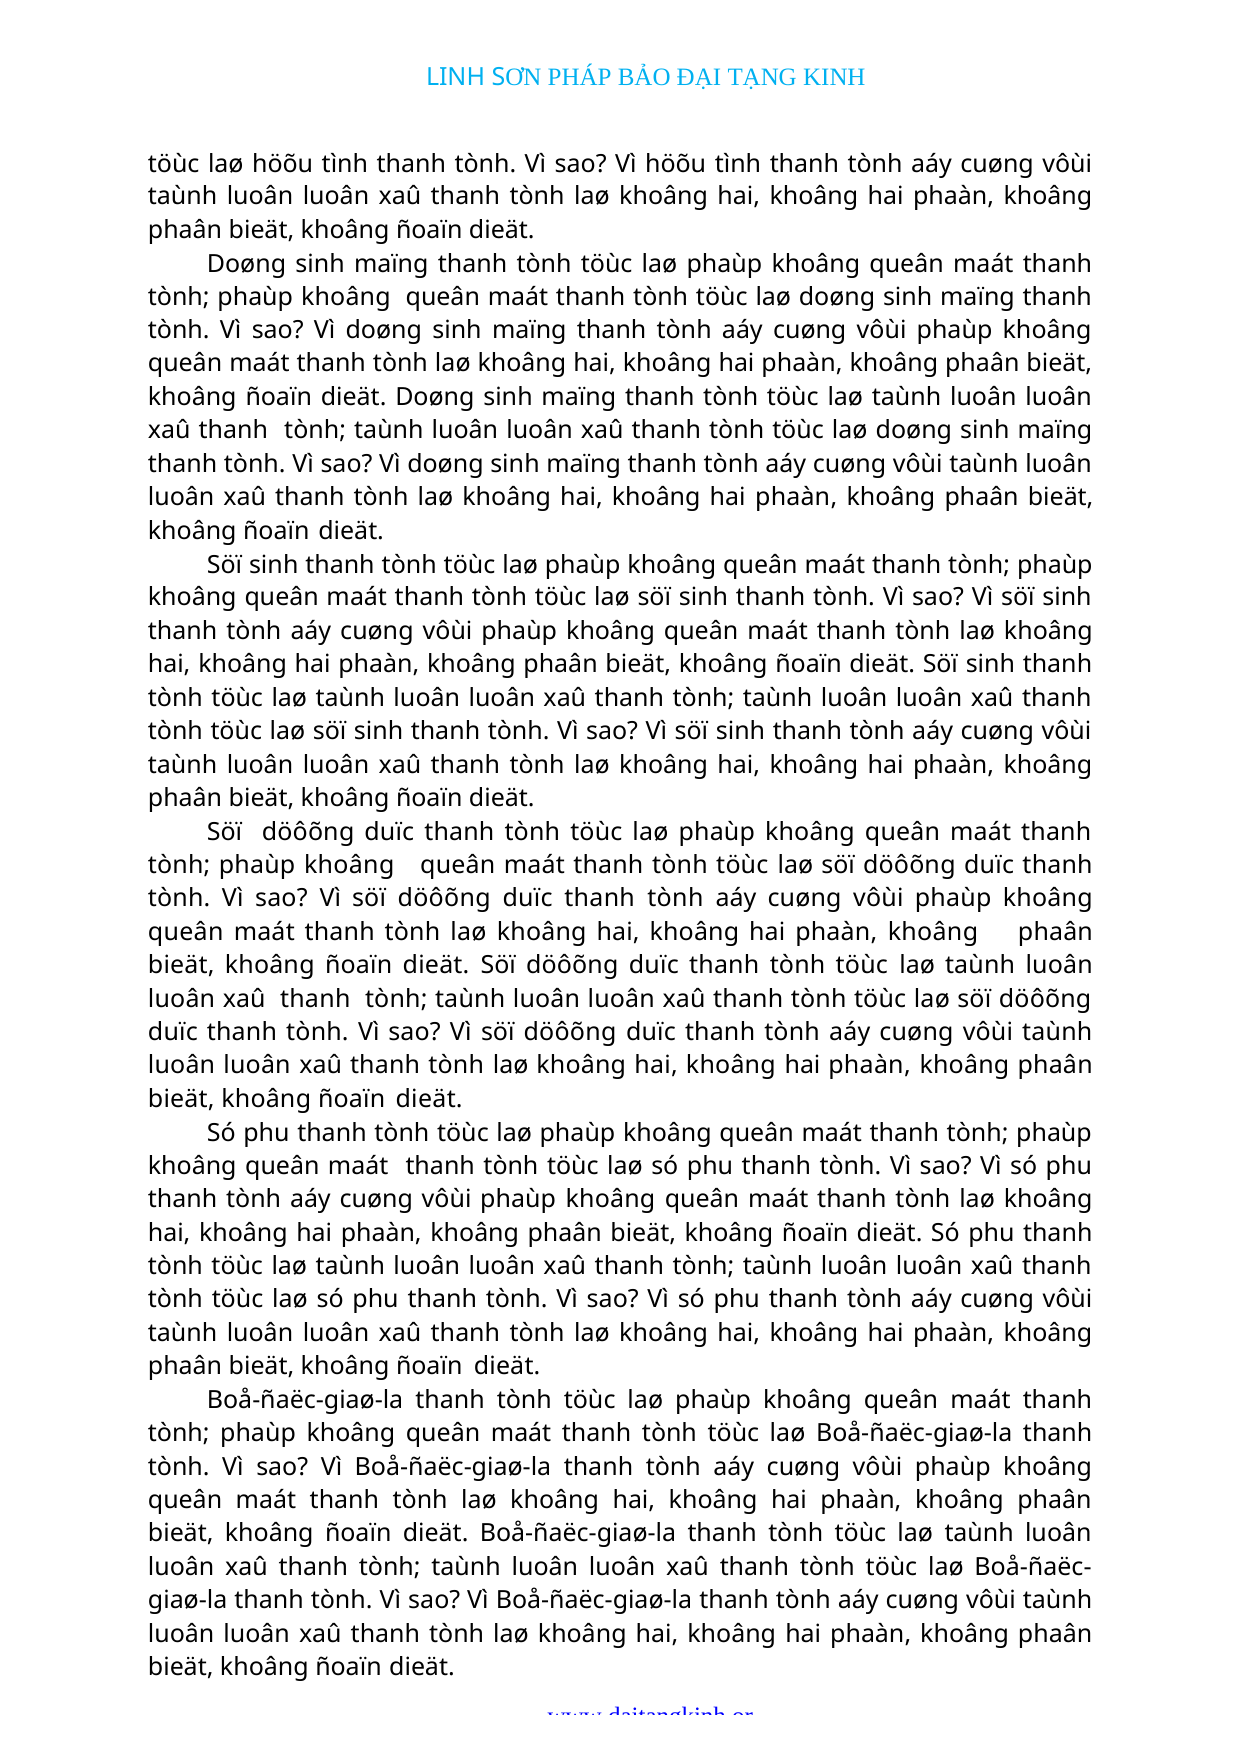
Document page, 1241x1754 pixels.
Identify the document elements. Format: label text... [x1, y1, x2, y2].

text töùc laø höõu tình thanh tònh. Vì sao? Vì höõu tình thanh tònh aáy cuøng vôùi taùnh luoân luoân xaû thanh tònh laø khoâng hai, khoâng hai phaàn, khoâng phaân bieät, khoâng ñoaïn dieät. [148, 145, 1093, 246]
text Só phu thanh tònh töùc laø phaùp khoâng queân maát thanh tònh; phaùp khoâng queân maát thanh tònh töùc laø só phu thanh tònh. Vì sao? Vì só phu thanh tònh aáy cuøng vôùi phaùp khoâng queân maát thanh tònh laø khoâng hai, khoâng hai phaàn, khoâng phaân bieät, khoâng ñoaïn dieät. Só phu thanh tònh töùc laø taùnh luoân luoân xaû thanh tònh; taùnh luoân luoân xaû thanh tònh töùc laø só phu thanh tònh. Vì sao? Vì só phu thanh tònh aáy cuøng vôùi taùnh luoân luoân xaû thanh tònh laø khoâng hai, khoâng hai phaàn, khoâng phaân bieät, khoâng ñoaïn dieät. [148, 1114, 1093, 1382]
text Doøng sinh maïng thanh tònh töùc laø phaùp khoâng queân maát thanh tònh; phaùp khoâng queân maát thanh tònh töùc laø doøng sinh maïng thanh tònh. Vì sao? Vì doøng sinh maïng thanh tònh aáy cuøng vôùi phaùp khoâng queân maát thanh tònh laø khoâng hai, khoâng hai phaàn, khoâng phaân bieät, khoâng ñoaïn dieät. Doøng sinh maïng thanh tònh töùc laø taùnh luoân luoân xaû thanh tònh; taùnh luoân luoân xaû thanh tònh töùc laø doøng sinh maïng thanh tònh. Vì sao? Vì doøng sinh maïng thanh tònh aáy cuøng vôùi taùnh luoân luoân xaû thanh tònh laø khoâng hai, khoâng hai phaàn, khoâng phaân bieät, khoâng ñoaïn dieät. [148, 246, 1093, 546]
text Söï sinh thanh tònh töùc laø phaùp khoâng queân maát thanh tònh; phaùp khoâng queân maát thanh tònh töùc laø söï sinh thanh tònh. Vì sao? Vì söï sinh thanh tònh aáy cuøng vôùi phaùp khoâng queân maát thanh tònh laø khoâng hai, khoâng hai phaàn, khoâng phaân bieät, khoâng ñoaïn dieät. Söï sinh thanh tònh töùc laø taùnh luoân luoân xaû thanh tònh; taùnh luoân luoân xaû thanh tònh töùc laø söï sinh thanh tònh. Vì sao? Vì söï sinh thanh tònh aáy cuøng vôùi taùnh luoân luoân xaû thanh tònh laø khoâng hai, khoâng hai phaàn, khoâng phaân bieät, khoâng ñoaïn dieät. [148, 546, 1093, 814]
text Söï döôõng duïc thanh tònh töùc laø phaùp khoâng queân maát thanh tònh; phaùp khoâng queân maát thanh tònh töùc laø söï döôõng duïc thanh tònh. Vì sao? Vì söï döôõng duïc thanh tònh aáy cuøng vôùi phaùp khoâng queân maát thanh tònh laø khoâng hai, khoâng hai phaàn, khoâng phaân bieät, khoâng ñoaïn dieät. Söï döôõng duïc thanh tònh töùc laø taùnh luoân luoân xaû thanh tònh; taùnh luoân luoân xaû thanh tònh töùc laø söï döôõng duïc thanh tònh. Vì sao? Vì söï döôõng duïc thanh tònh aáy cuøng vôùi taùnh luoân luoân xaû thanh tònh laø khoâng hai, khoâng hai phaàn, khoâng phaân bieät, khoâng ñoaïn dieät. [148, 814, 1093, 1114]
text Boå-ñaëc-giaø-la thanh tònh töùc laø phaùp khoâng queân maát thanh tònh; phaùp khoâng queân maát thanh tònh töùc laø Boå-ñaëc-giaø-la thanh tònh. Vì sao? Vì Boå-ñaëc-giaø-la thanh tònh aáy cuøng vôùi phaùp khoâng queân maát thanh tònh laø khoâng hai, khoâng hai phaàn, khoâng phaân bieät, khoâng ñoaïn dieät. Boå-ñaëc-giaø-la thanh tònh töùc laø taùnh luoân luoân xaû thanh tònh; taùnh luoân luoân xaû thanh tònh töùc laø Boå-ñaëc-giaø-la thanh tònh. Vì sao? Vì Boå-ñaëc-giaø-la thanh tònh aáy cuøng vôùi taùnh luoân luoân xaû thanh tònh laø khoâng hai, khoâng hai phaàn, khoâng phaân bieät, khoâng ñoaïn dieät. [148, 1382, 1093, 1683]
